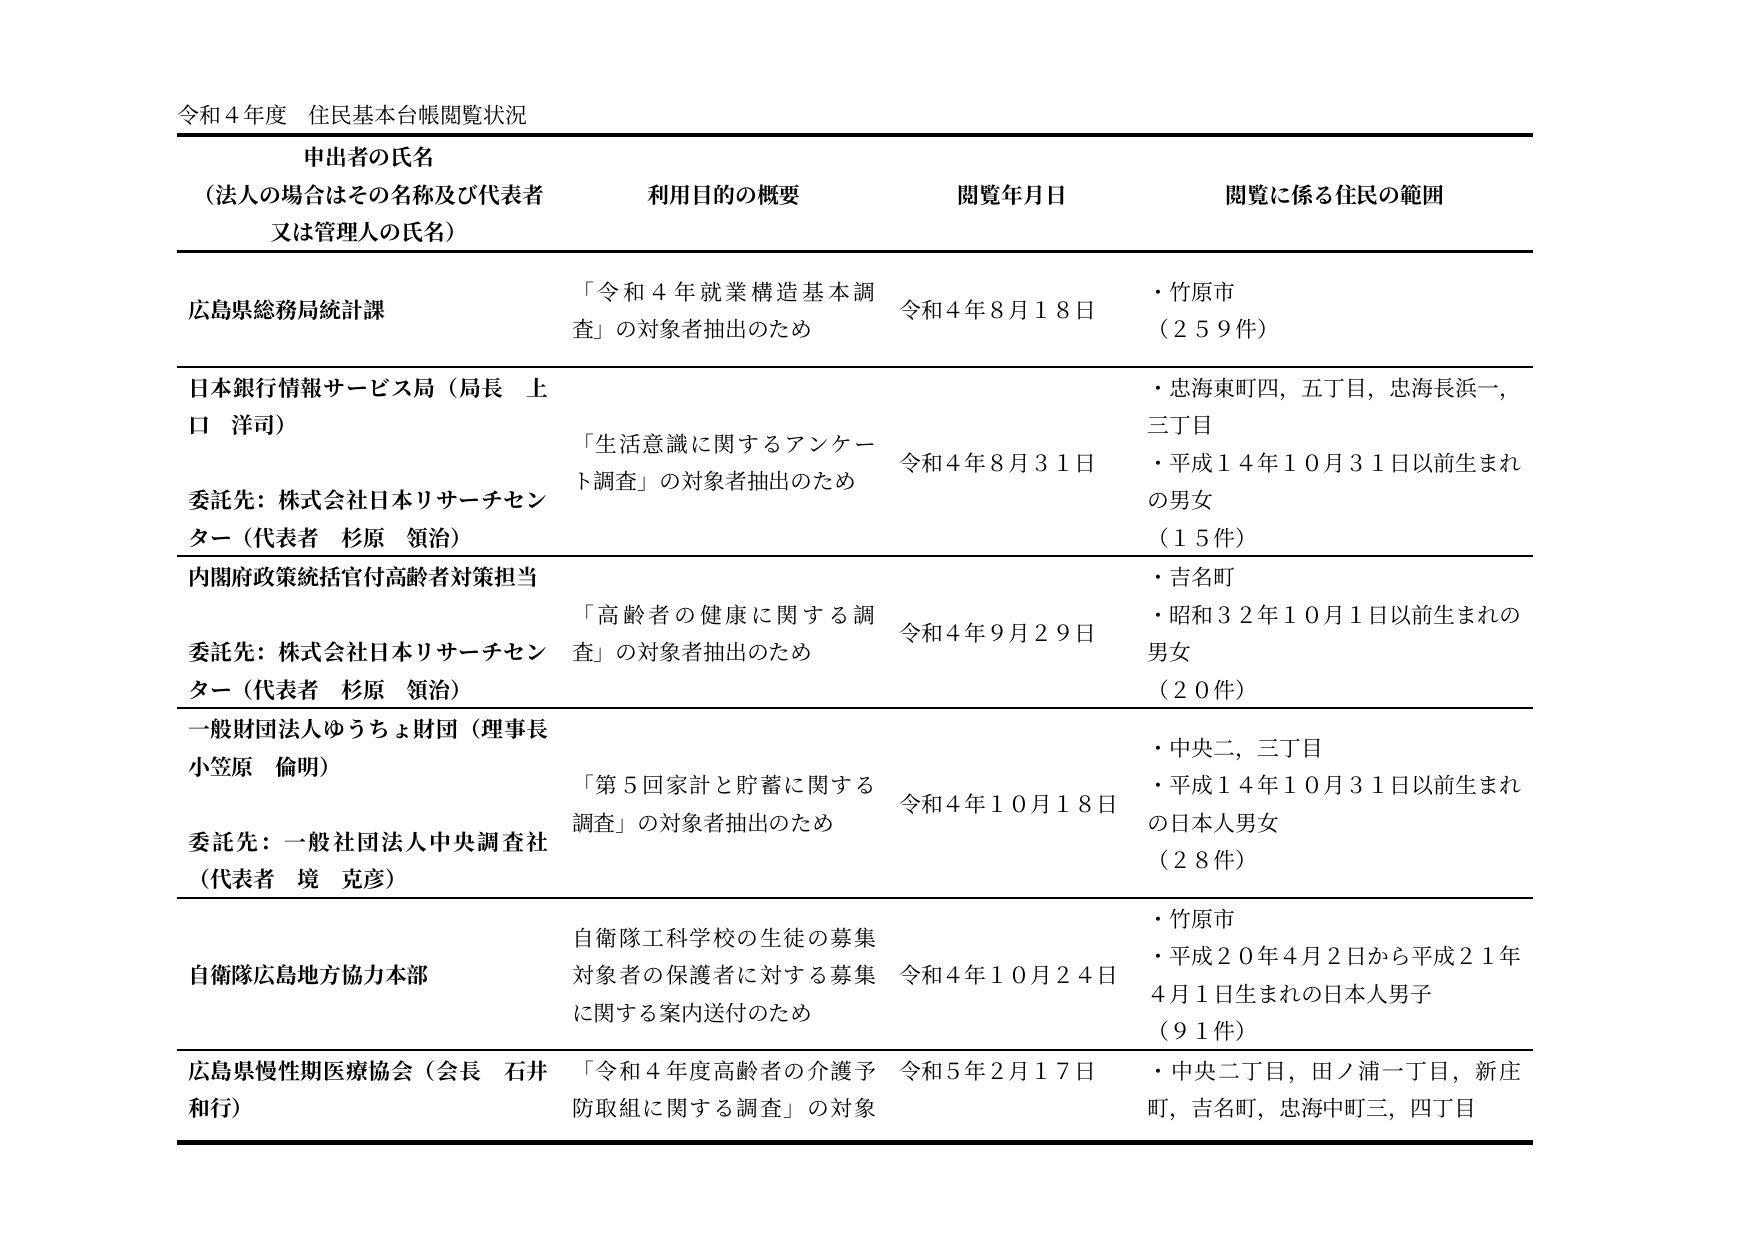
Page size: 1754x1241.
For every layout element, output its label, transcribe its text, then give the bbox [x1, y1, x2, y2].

table_header 閲覧年月日 [888, 137, 1136, 250]
table_cell ・吉名町 ・昭和３２年１０月１日以前生まれの男女 （２０件） [1136, 557, 1533, 707]
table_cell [561, 1051, 888, 1140]
table_cell 内閣府政策統括官付高齢者対策担当 委託先：株式会社日本リサーチセンター（代表者 杉原 領治） [177, 557, 561, 707]
table_cell 令和４年９月２９日 [888, 557, 1136, 707]
table_cell 令和４年８月１８日 [888, 253, 1136, 366]
table_cell 「高齢者の健康に関する調査」の対象者抽出のため [561, 557, 888, 707]
table_cell 令和４年８月３１日 [888, 368, 1136, 555]
table_cell 令和４年１０月１８日 [888, 709, 1136, 897]
table_cell 自衛隊広島地方協力本部 [177, 899, 561, 1049]
table_cell 日本銀行情報サービス局（局長 上口 洋司） 委託先：株式会社日本リサーチセンター（代表者 杉原 領治） [177, 368, 561, 555]
table_cell 令和５年２月１７日 [888, 1051, 1136, 1140]
table_cell ・中央二，三丁目 ・平成１４年１０月３１日以前生まれの日本人男女 （２８件） [1136, 709, 1533, 897]
table_cell 令和４年１０月２４日 [888, 899, 1136, 1049]
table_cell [177, 1051, 561, 1140]
table_header 閲覧に係る住民の範囲 [1136, 137, 1533, 250]
table_cell 一般財団法人ゆうちょ財団（理事長 小笠原 倫明） 委託先：一般社団法人中央調査社（代表者 境 克彦） [177, 709, 561, 897]
table_cell ・竹原市 ・平成２０年４月２日から平成２１年４月１日生まれの日本人男子 （９１件） [1136, 899, 1533, 1049]
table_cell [1136, 1051, 1533, 1140]
table_cell ・忠海東町四，五丁目，忠海長浜一，三丁目 ・平成１４年１０月３１日以前生まれの男女 （１５件） [1136, 368, 1533, 555]
table_cell 「第５回家計と貯蓄に関する調査」の対象者抽出のため [561, 709, 888, 897]
table_cell 自衛隊工科学校の生徒の募集対象者の保護者に対する募集に関する案内送付のため [561, 899, 888, 1049]
text 令和４年度 住民基本台帳閲覧状況 [177, 95, 1547, 133]
table_header 利用目的の概要 [561, 137, 888, 250]
table_cell ・竹原市 （２５９件） [1136, 253, 1533, 366]
table_cell 広島県総務局統計課 [177, 253, 561, 366]
table_cell 「生活意識に関するアンケート調査」の対象者抽出のため [561, 368, 888, 555]
table_cell 「令和４年就業構造基本調査」の対象者抽出のため [561, 253, 888, 366]
table_header 申出者の氏名 （法人の場合はその名称及び代表者又は管理人の氏名） [177, 137, 561, 250]
